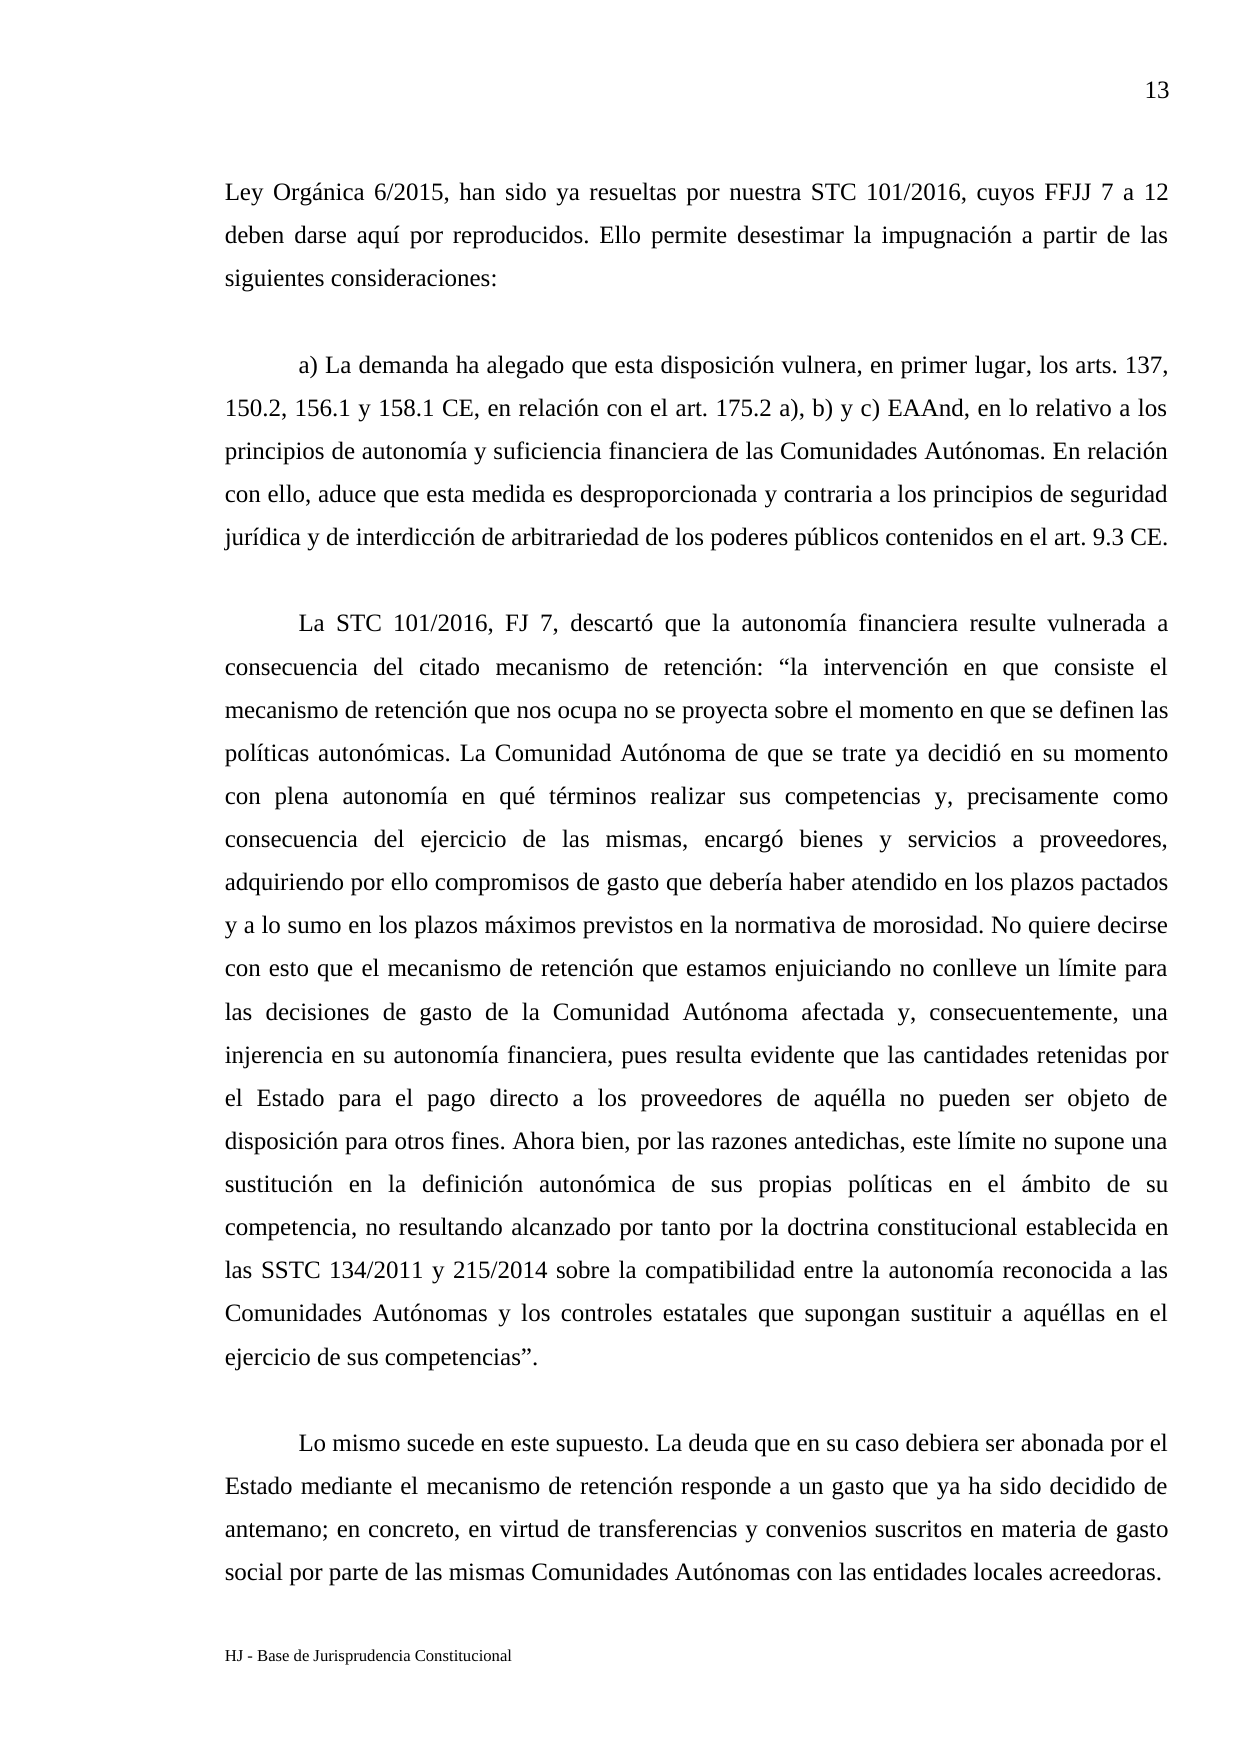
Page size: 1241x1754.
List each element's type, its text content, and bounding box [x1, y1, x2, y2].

text Lo mismo sucede en este supuesto. La deuda que en su caso debiera ser abonada por el Estado mediante el mecanismo de retención responde a un gasto que ya ha sido decidido de antemano; en concreto, en virtud de transferencias y convenios suscritos en materia de gasto social por parte de las mismas Comunidades Autónomas con las entidades locales acreedoras. [224, 1428, 1169, 1586]
text La STC 101/2016, FJ 7, descartó que la autonomía financiera resulte vulnerada a consecuencia del citado mecanismo de retención: “la intervención en que consiste el mecanismo de retención que nos ocupa no se proyecta sobre el momento en que se definen las políticas autonómicas. La Comunidad Autónoma de que se trate ya decidió en su momento con plena autonomía en qué términos realizar sus competencias y, precisamente como consecuencia del ejercicio de las mismas, encargó bienes y servicios a proveedores, adquiriendo por ello compromisos de gasto que debería haber atendido en los plazos pactados y a lo sumo en los plazos máximos previstos en la normativa de morosidad. No quiere decirse con esto que el mecanismo de retención que estamos enjuiciando no conlleve un límite para las decisiones de gasto de la Comunidad Autónoma afectada y, consecuentemente, una injerencia en su autonomía financiera, pues resulta evidente que las cantidades retenidas por el Estado para el pago directo a los proveedores de aquélla no pueden ser objeto de disposición para otros fines. Ahora bien, por las razones antedichas, este límite no supone una sustitución en la definición autonómica de sus propias políticas en el ámbito de su competencia, no resultando alcanzado por tanto por la doctrina constitucional establecida en las SSTC 134/2011 y 215/2014 sobre la compatibilidad entre la autonomía reconocida a las Comunidades Autónomas y los controles estatales que supongan sustituir a aquéllas en el ejercicio de sus competencias”. [224, 608, 1169, 1370]
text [224, 177, 1169, 292]
text a) La demanda ha alegado que esta disposición vulnera, en primer lugar, los arts. 137, 150.2, 156.1 y 158.1 CE, en relación con el art. 175.2 a), b) y c) EAAnd, en lo relativo a los principios de autonomía y suficiencia financiera de las Comunidades Autónomas. En relación con ello, aduce que esta medida es desproporcionada y contraria a los principios de seguridad jurídica y de interdicción de arbitrariedad de los poderes públicos contenidos en el art. 9.3 CE. [224, 350, 1169, 551]
